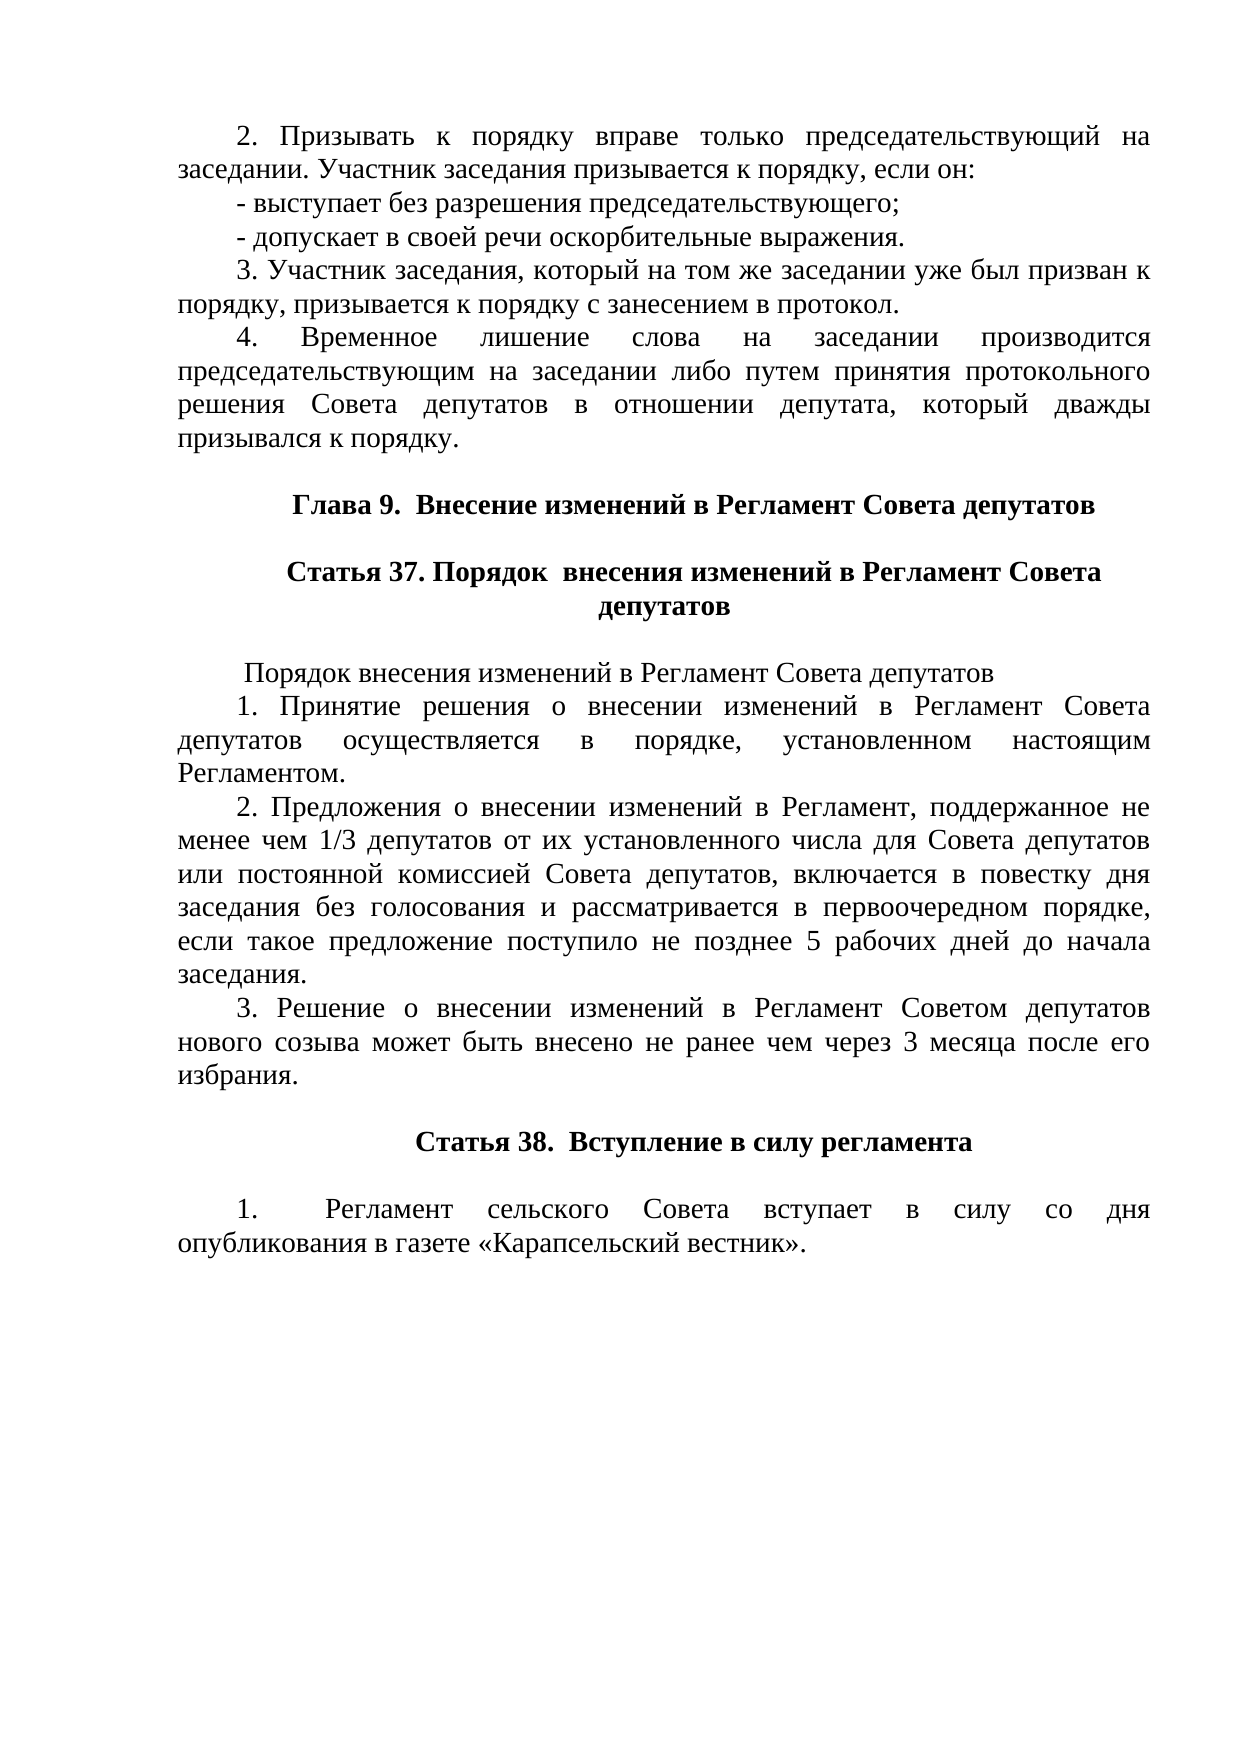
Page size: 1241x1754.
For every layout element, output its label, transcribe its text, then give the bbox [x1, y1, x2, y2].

text - допускает в своей речи оскорбительные выражения. [177, 219, 1152, 252]
text 2. Предложения о внесении изменений в Регламент, поддержанное не менее чем 1/3 депутатов от их установленного числа для Совета депутатов или постоянной комиссией Совета депутатов, включается в повестку дня заседания без голосования и рассматривается в первоочередном порядке, если такое предложение поступило не позднее 5 рабочих дней до начала заседания. [177, 789, 1152, 990]
text 2. Призывать к порядку вправе только председательствующий на заседании. Участник заседания призывается к порядку, если он: [177, 118, 1152, 185]
text Статья 38. Вступление в силу регламента [177, 1124, 1152, 1158]
text 4. Временное лишение слова на заседании производится председательствующим на заседании либо путем принятия протокольного решения Совета депутатов в отношении депутата, который дважды призывался к порядку. [177, 319, 1152, 453]
text 3. Участник заседания, который на том же заседании уже был призван к порядку, призывается к порядку с занесением в протокол. [177, 252, 1152, 319]
text 3. Решение о внесении изменений в Регламент Советом депутатов нового созыва может быть внесено не ранее чем через 3 месяца после его избрания. [177, 990, 1152, 1091]
text - выступает без разрешения председательствующего; [177, 185, 1152, 219]
list Регламент сельского Совета вступает в силу со дня опубликования в газете «Карапсельский вестник». [177, 1191, 1152, 1258]
text Глава 9. Внесение изменений в Регламент Совета депутатов [177, 487, 1152, 521]
text Порядок внесения изменений в Регламент Совета депутатов [177, 655, 1152, 688]
text 1. Принятие решения о внесении изменений в Регламент Совета депутатов осуществляется в порядке, установленном настоящим Регламентом. [177, 688, 1152, 789]
text Статья 37. Порядок внесения изменений в Регламент Совета депутатов [177, 554, 1152, 621]
